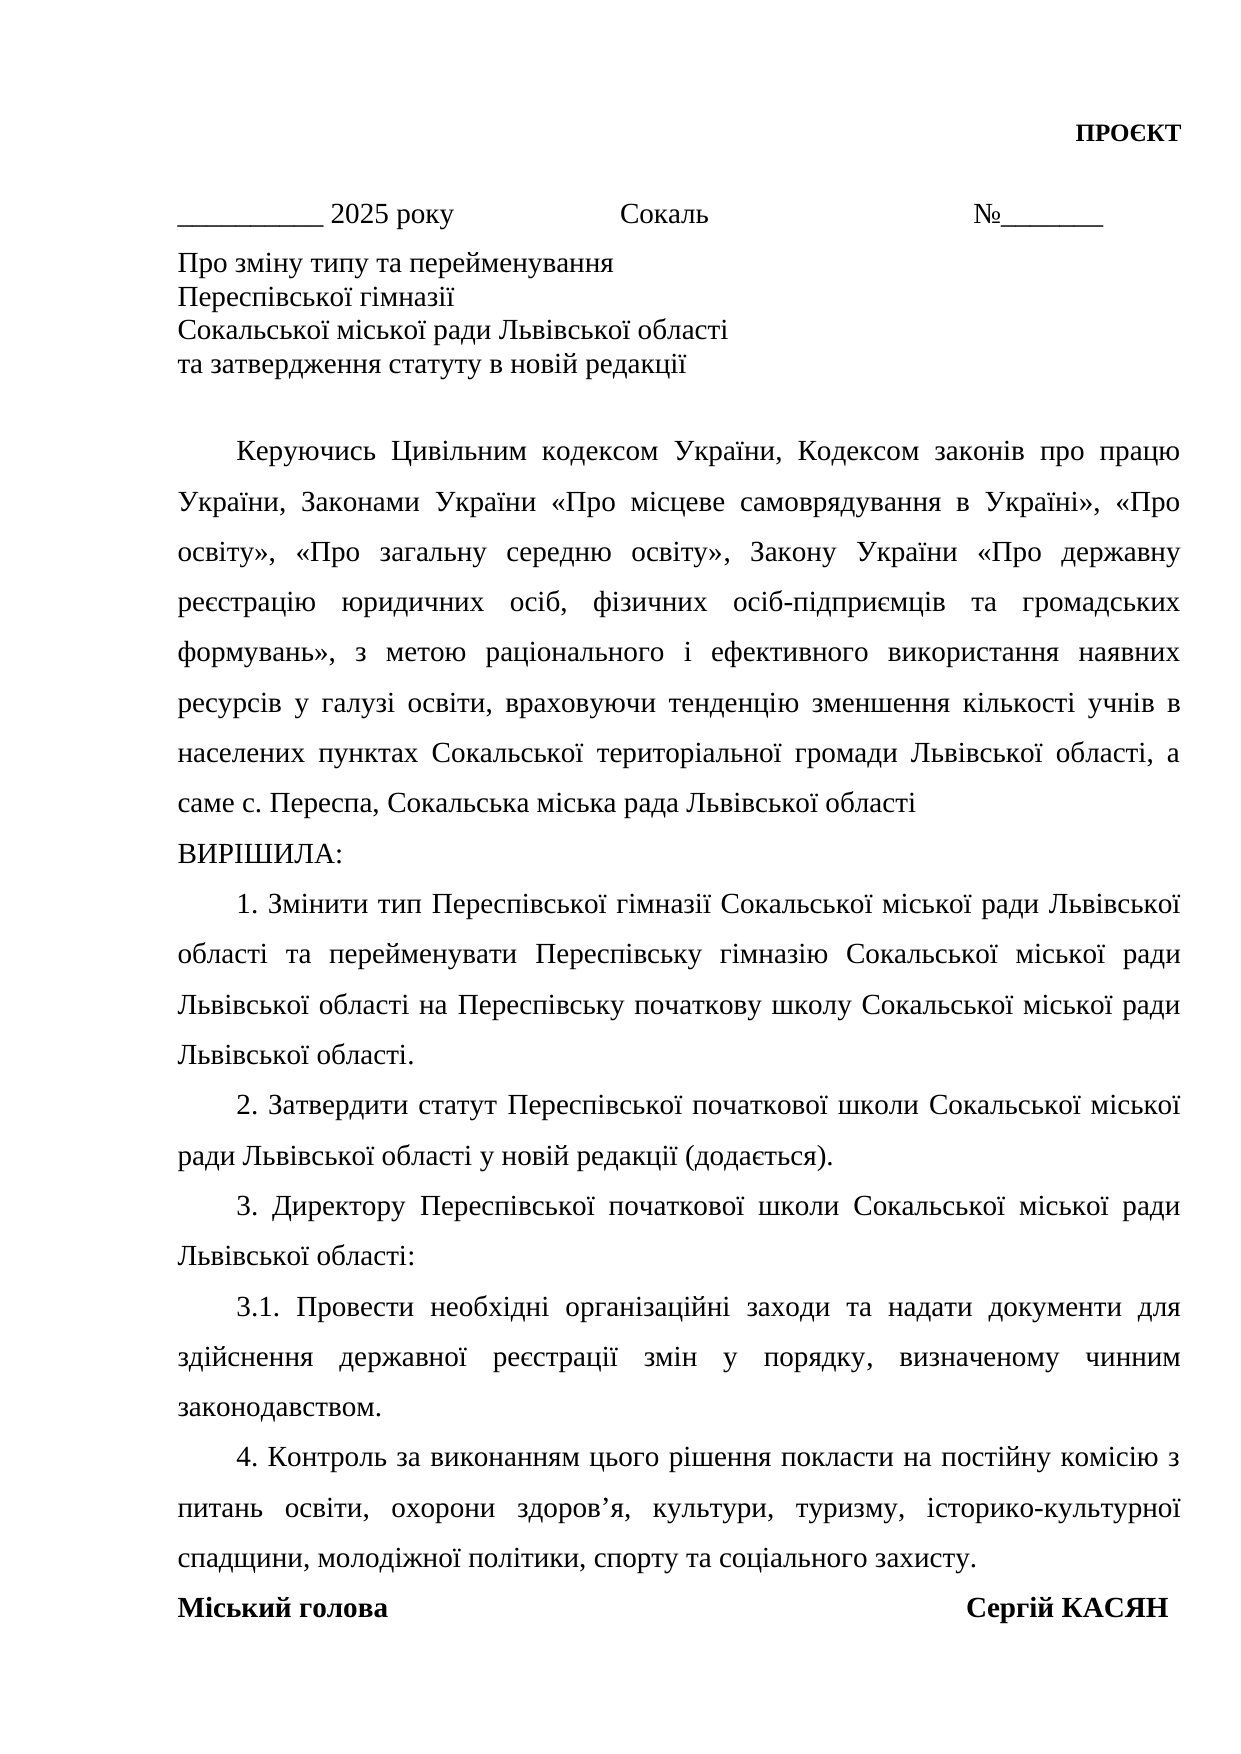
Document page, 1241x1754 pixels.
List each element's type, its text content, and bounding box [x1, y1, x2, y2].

text ВИРІШИЛА: [177, 836, 1181, 869]
text 4. Контроль за виконанням цього рішення покласти на постійну комісію з питань освіти, охорони здоров’я, культури, туризму, історико-культурної спадщини, молодіжної політики, спорту та соціального захисту. [177, 1439, 1181, 1574]
text 3. Директору Переспівської початкової школи Сокальської міської ради Львівської області: [177, 1188, 1181, 1272]
text Керуючись Цивільним кодексом України, Кодексом законів про працю України, Законами України «Про місцеве самоврядування в Україні», «Про освіту», «Про загальну середню освіту», Закону України «Про державну реєстрацію юридичних осіб, фізичних осіб-підприємців та громадських формувань», з метою раціонального і ефективного використання наявних ресурсів у галузі освіти, враховуючи тенденцію зменшення кількості учнів в населених пунктах Сокальської територіальної громади Львівської області, а саме с. Переспа, Сокальська міська рада Львівської області [177, 433, 1181, 819]
text 2. Затвердити статут Переспівської початкової школи Сокальської міської ради Львівської області у новій редакції (додається). [177, 1087, 1181, 1171]
text Переспівської гімназії [177, 279, 1181, 312]
text Про зміну типу та перейменування [177, 245, 1181, 279]
text Міський голова Сергій КАСЯН [177, 1591, 1181, 1624]
text 1. Змінити тип Переспівської гімназії Сокальської міської ради Львівської області та перейменувати Переспівську гімназію Сокальської міської ради Львівської області на Переспівську початкову школу Сокальської міської ради Львівської області. [177, 886, 1181, 1071]
text ПРОЄКТ [177, 118, 1181, 147]
text 3.1. Провести необхідні організаційні заходи та надати документи для здійснення державної реєстрації змін у порядку, визначеному чинним законодавством. [177, 1289, 1181, 1423]
text Сокальської міської ради Львівської області [177, 312, 1181, 346]
text та затвердження статуту в новій редакції [177, 346, 1181, 379]
text __________ 2025 року Сокаль №_______ [177, 196, 1181, 229]
